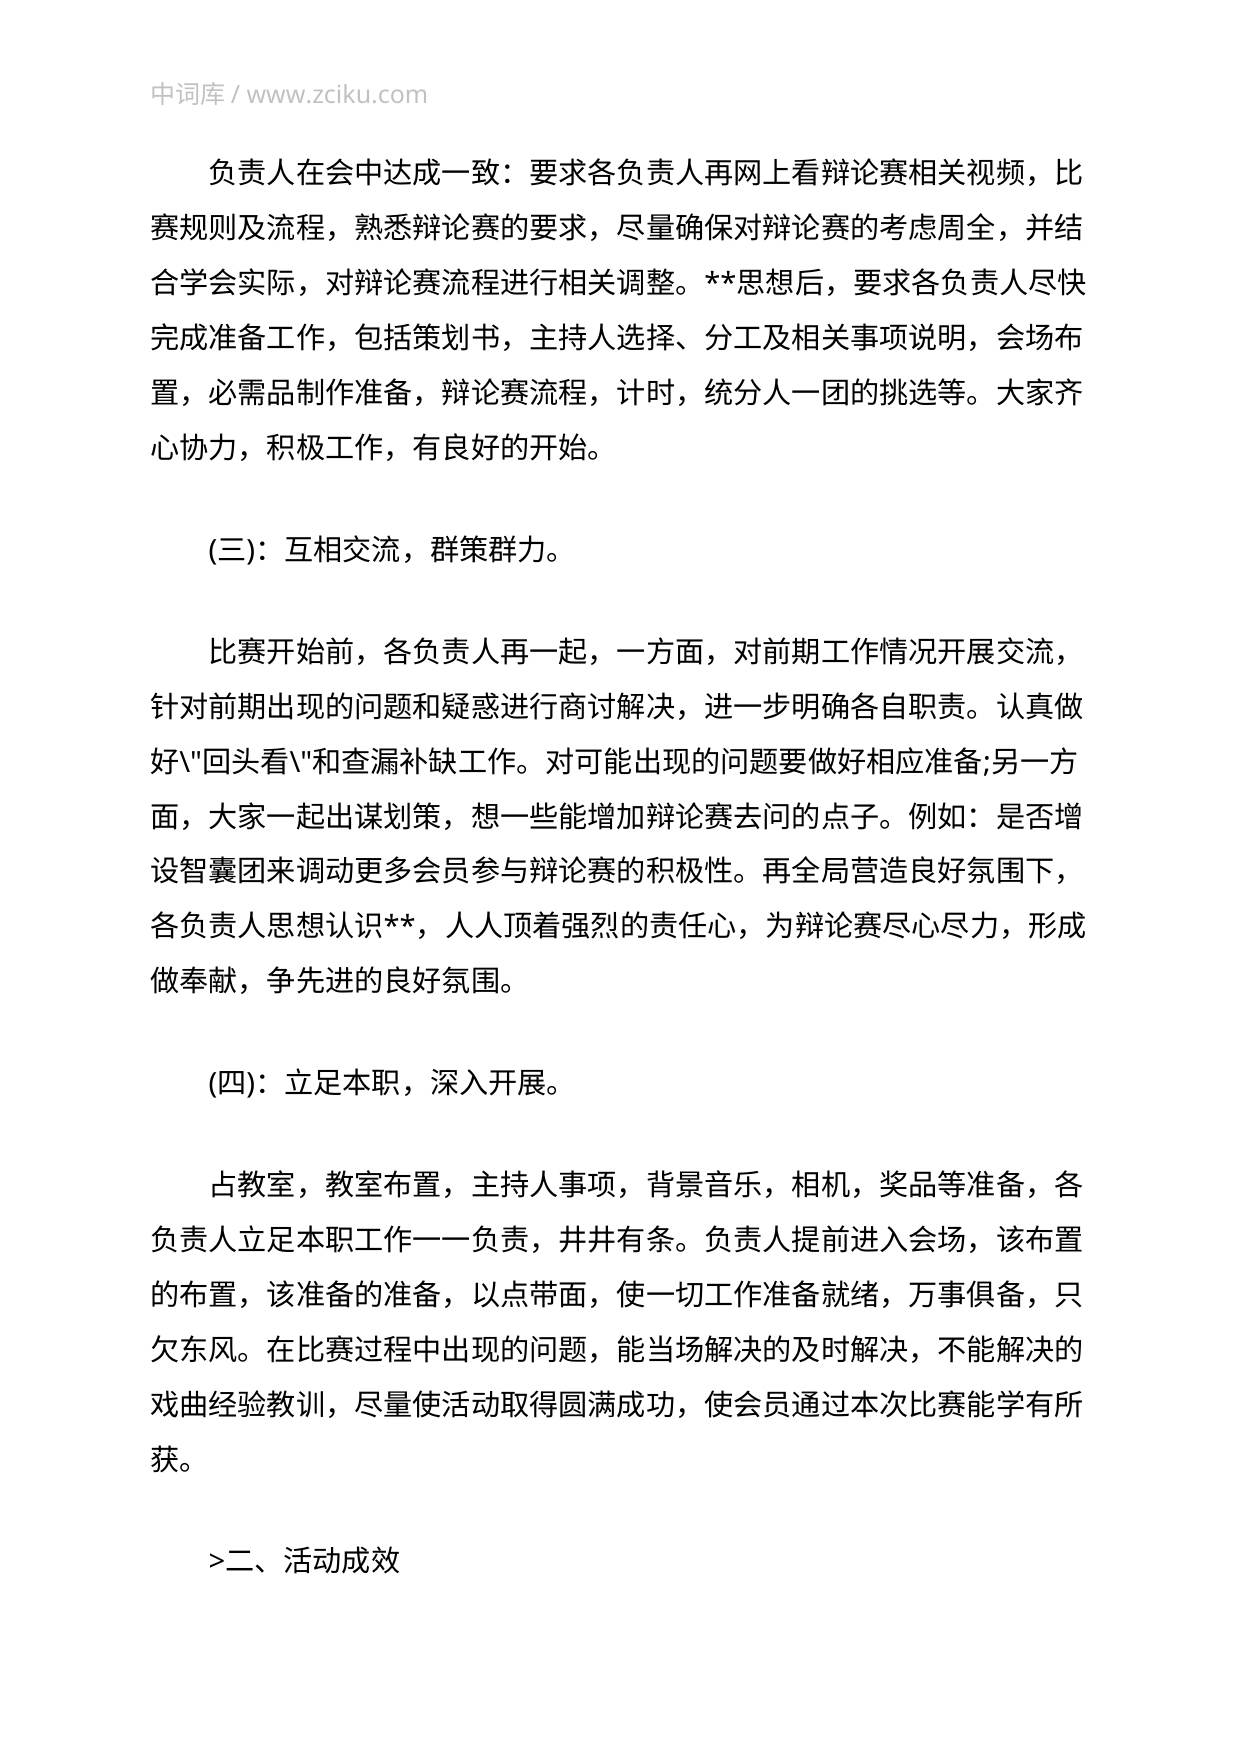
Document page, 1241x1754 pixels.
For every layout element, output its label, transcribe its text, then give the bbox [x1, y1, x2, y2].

text 比赛开始前，各负责人再一起，一方面，对前期工作情况开展交流，针对前期出现的问题和疑惑进行商讨解决，进一步明确各自职责。认真做好\"回头看\"和查漏补缺工作。对可能出现的问题要做好相应准备;另一方面，大家一起出谋划策，想一些能增加辩论赛去问的点子。例如：是否增设智囊团来调动更多会员参与辩论赛的积极性。再全局营造良好氛围下，各负责人思想认识**，人人顶着强烈的责任心，为辩论赛尽心尽力，形成做奉献，争先进的良好氛围。 [150, 628, 1090, 1000]
text (三)：互相交流，群策群力。 [150, 526, 1090, 569]
text 占教室，教室布置，主持人事项，背景音乐，相机，奖品等准备，各负责人立足本职工作一一负责，井井有条。负责人提前进入会场，该布置的布置，该准备的准备，以点带面，使一切工作准备就绪，万事俱备，只欠东风。在比赛过程中出现的问题，能当场解决的及时解决，不能解决的戏曲经验教训，尽量使活动取得圆满成功，使会员通过本次比赛能学有所获。 [150, 1162, 1090, 1478]
text >二、活动成效 [150, 1538, 1090, 1580]
text (四)：立足本职，深入开展。 [150, 1060, 1090, 1102]
text 负责人在会中达成一致：要求各负责人再网上看辩论赛相关视频，比赛规则及流程，熟悉辩论赛的要求，尽量确保对辩论赛的考虑周全，并结合学会实际，对辩论赛流程进行相关调整。**思想后，要求各负责人尽快完成准备工作，包括策划书，主持人选择、分工及相关事项说明，会场布置，必需品制作准备，辩论赛流程，计时，统分人一团的挑选等。大家齐心协力，积极工作，有良好的开始。 [150, 150, 1090, 467]
